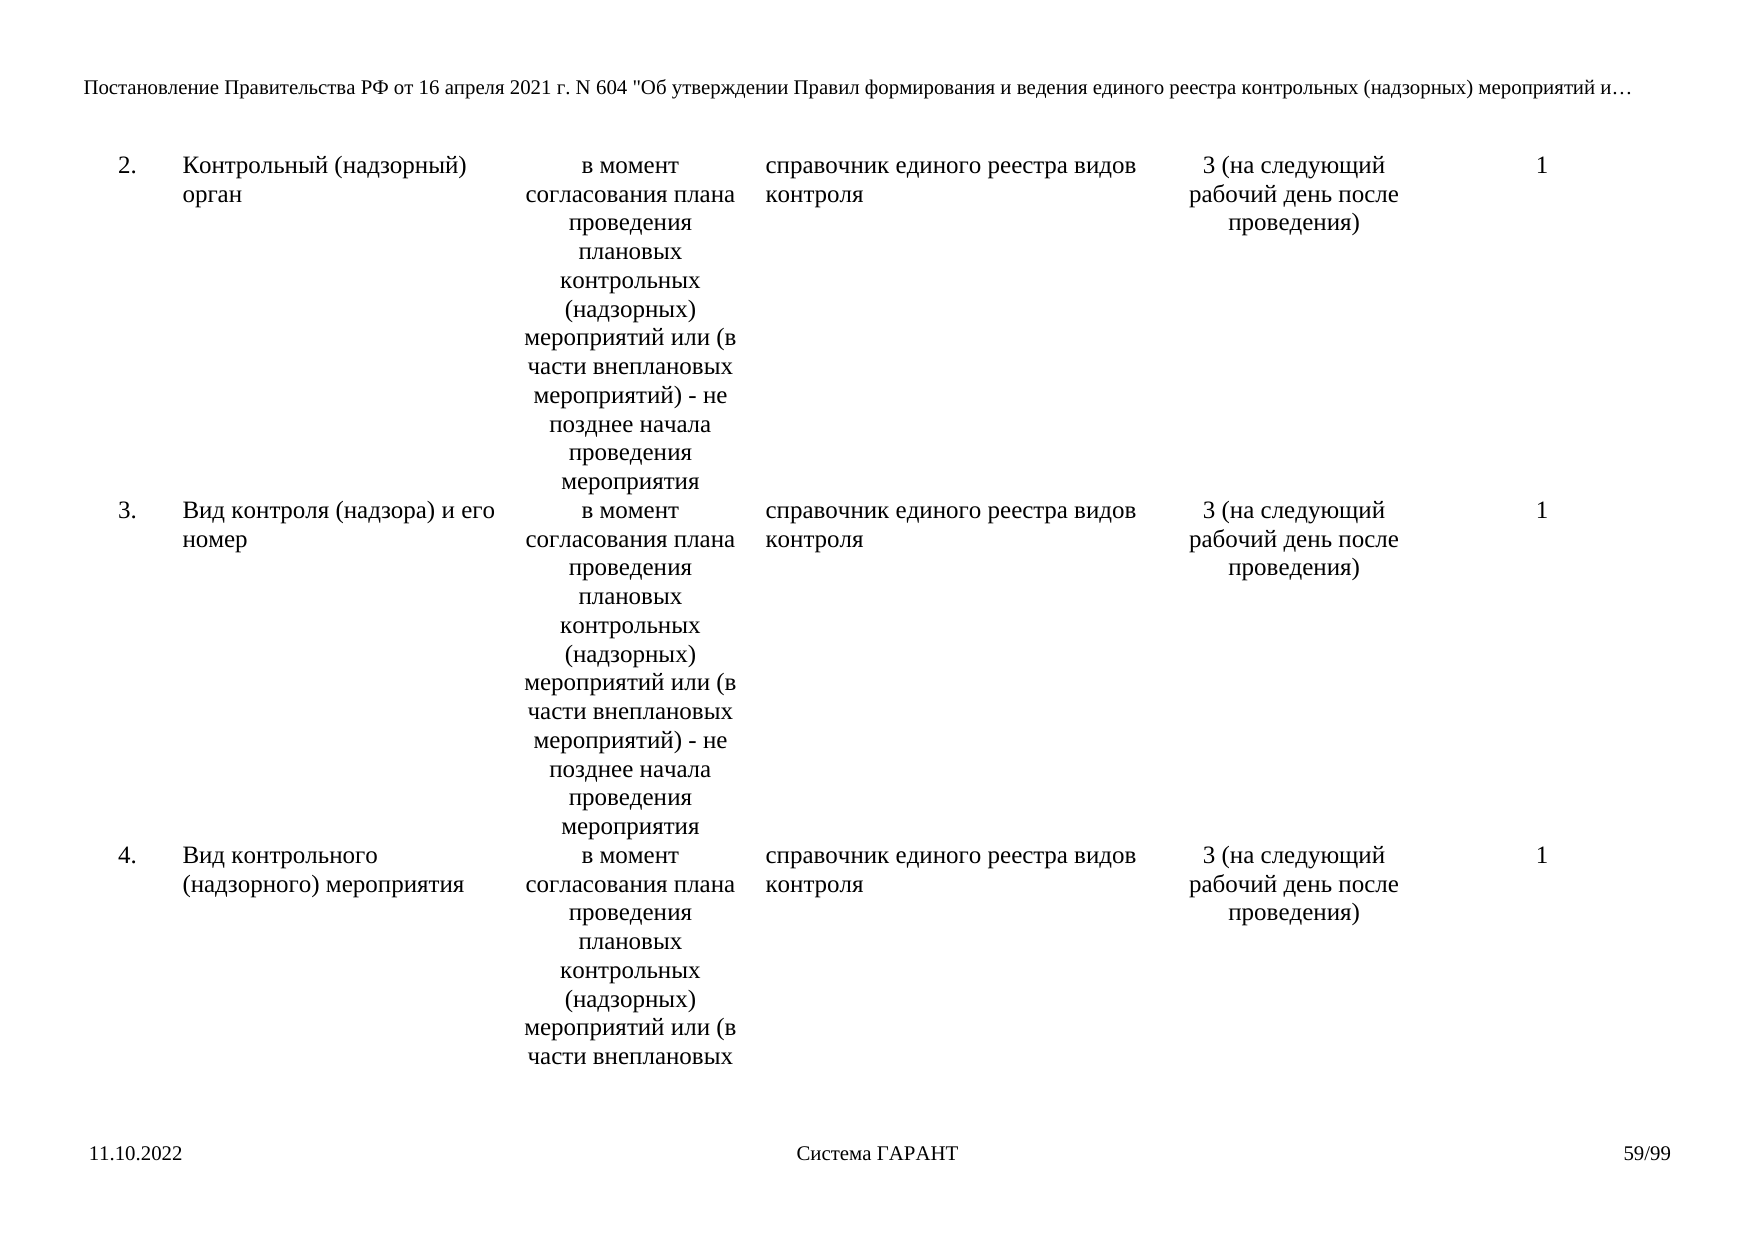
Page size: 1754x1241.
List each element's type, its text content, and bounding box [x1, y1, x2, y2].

table_cell 3. [84, 495, 171, 840]
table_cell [1163, 840, 1425, 1070]
table_cell 4. [84, 840, 171, 1070]
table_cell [506, 840, 754, 1070]
table_cell 1 [1425, 150, 1658, 495]
table_cell 1 [1425, 495, 1658, 840]
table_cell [1163, 150, 1425, 495]
table_cell Вид контроля (надзора) и его номер [171, 495, 506, 840]
table_cell справочник единого реестра видов контроля [754, 150, 1163, 495]
table_cell Контрольный (надзорный) орган [171, 150, 506, 495]
table_cell 3 (на следующий рабочий день после проведения) [1163, 495, 1425, 840]
table_cell 2. [84, 150, 171, 495]
table_cell справочник единого реестра видов контроля [754, 495, 1163, 840]
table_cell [754, 840, 1163, 1070]
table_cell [171, 840, 506, 1070]
table_cell 1 [1425, 840, 1658, 1070]
